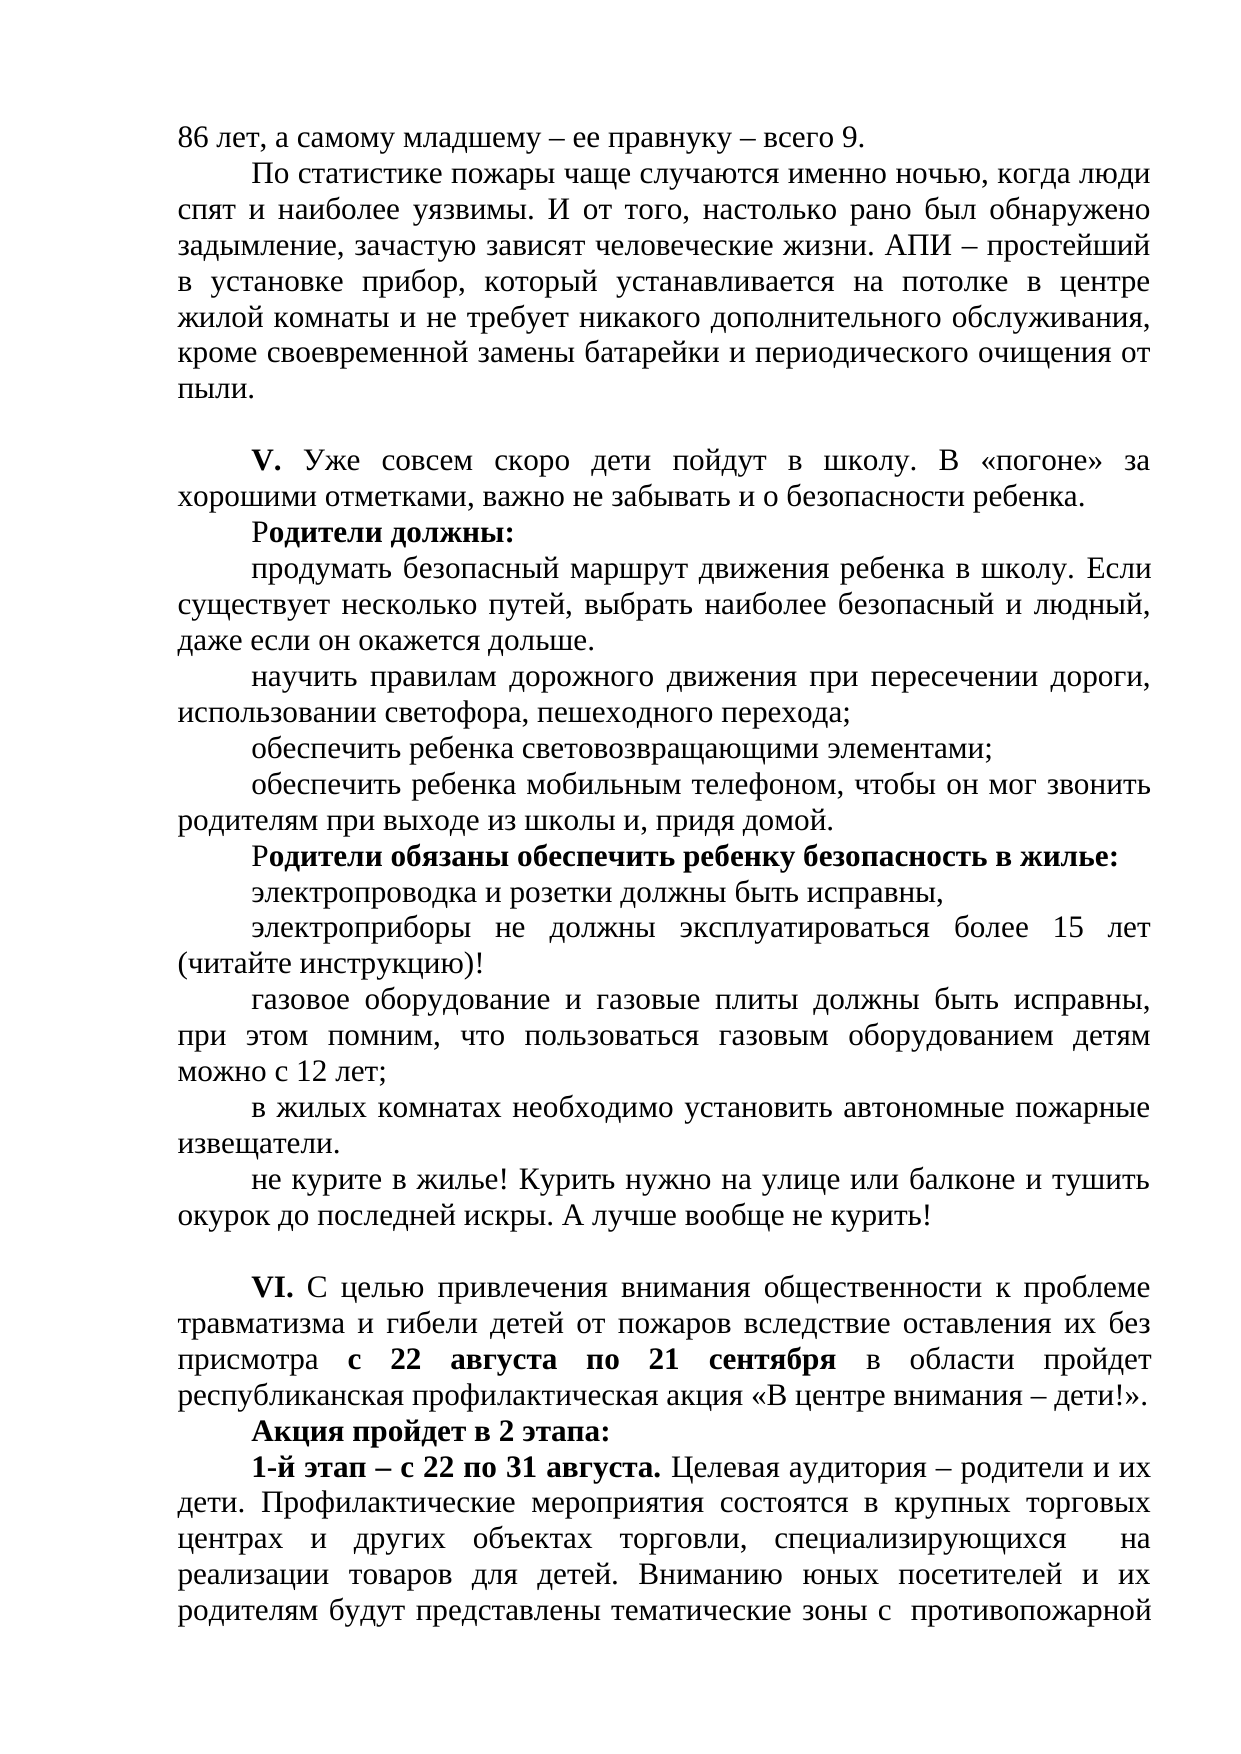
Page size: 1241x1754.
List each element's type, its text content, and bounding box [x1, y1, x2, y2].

text научить правилам дорожного движения при пересечении дороги, использовании светофора, пешеходного перехода; [177, 657, 1152, 729]
text не курите в жилье! Курить нужно на улице или балконе и тушить окурок до последней искры. А лучше вообще не курить! [177, 1160, 1152, 1232]
text продумать безопасный маршрут движения ребенка в школу. Если существует несколько путей, выбрать наиболее безопасный и людный, даже если он окажется дольше. [177, 549, 1152, 657]
text в жилых комнатах необходимо установить автономные пожарные извещатели. [177, 1088, 1152, 1160]
text Акция пройдет в 2 этапа: [177, 1412, 1152, 1448]
text V. Уже совсем скоро дети пойдут в школу. В «погоне» за хорошими отметками, важно не забывать и о безопасности ребенка. [177, 442, 1152, 513]
text газовое оборудование и газовые плиты должны быть исправны, при этом помним, что пользоваться газовым оборудованием детям можно с 12 лет; [177, 981, 1152, 1088]
text По статистике пожары чаще случаются именно ночью, когда люди спят и наиболее уязвимы. И от того, настолько рано был обнаружено задымление, зачастую зависят человеческие жизни. АПИ – простейший в установке прибор, который устанавливается на потолке в центре жилой комнаты и не требует никакого дополнительного обслуживания, кроме своевременной замены батарейки и периодического очищения от пыли. [177, 154, 1152, 406]
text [177, 1448, 1152, 1627]
text обеспечить ребенка световозвращающими элементами; [177, 729, 1152, 765]
text электропроводка и розетки должны быть исправны, [177, 873, 1152, 909]
text Родители должны: [177, 513, 1152, 549]
text обеспечить ребенка мобильным телефоном, чтобы он мог звонить родителям при выходе из школы и, придя домой. [177, 765, 1152, 837]
text Родители обязаны обеспечить ребенку безопасность в жилье: [177, 837, 1152, 873]
text VI. С целью привлечения внимания общественности к проблеме травматизма и гибели детей от пожаров вследствие оставления их без присмотра с 22 августа по 21 сентября в области пройдет республиканская профилактическая акция «В центре внимания – дети!». [177, 1268, 1152, 1412]
text электроприборы не должны эксплуатироваться более 15 лет (читайте инструкцию)! [177, 909, 1152, 981]
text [177, 118, 1152, 154]
